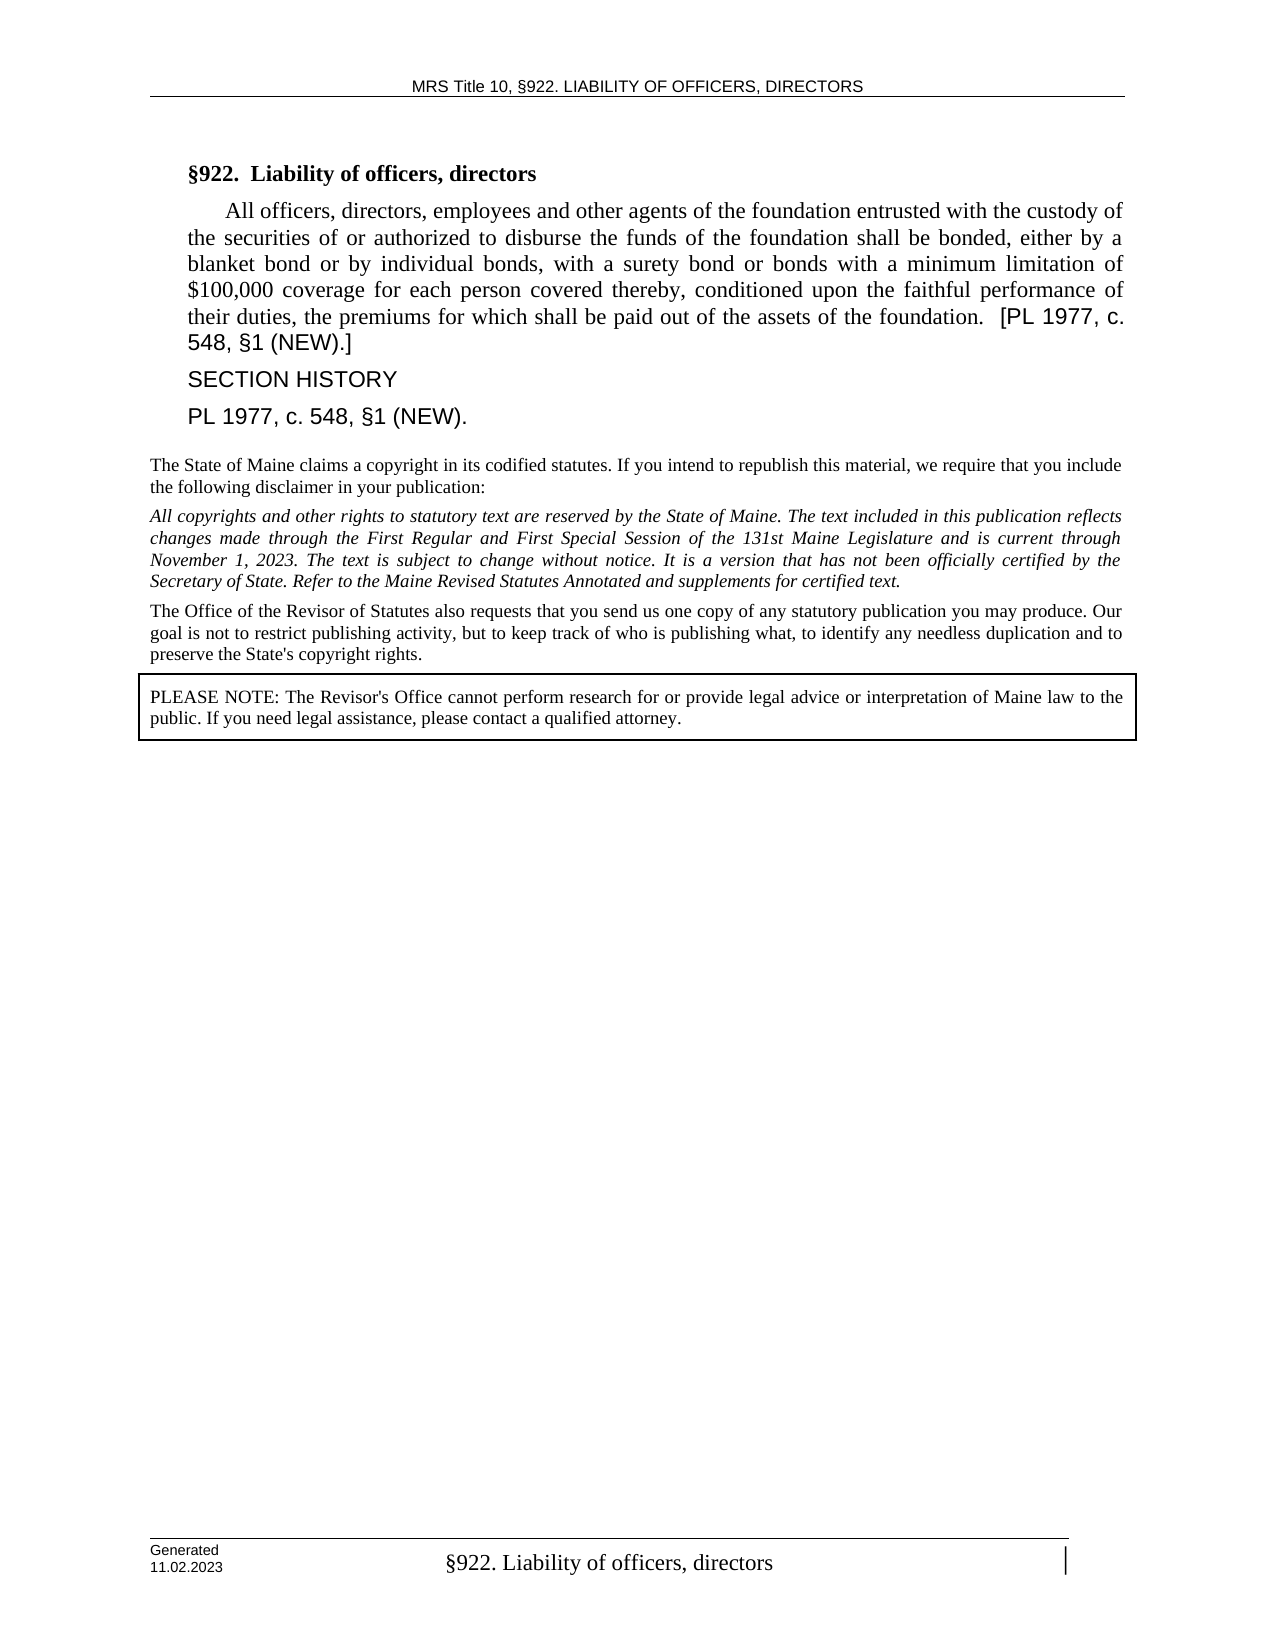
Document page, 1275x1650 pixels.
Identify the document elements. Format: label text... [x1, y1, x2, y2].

text PLEASE NOTE: The Revisor's Office cannot perform research for or provide legal advice or interpretation of Maine law to the public. If you need legal assistance, please contact a qualified attorney. [140, 675, 1135, 739]
text All copyrights and other rights to statutory text are reserved by the State of Maine. The text included in this publication reflects changes made through the First Regular and First Special Session of the 131st Maine Legislature and is current through November 1, 2023 . The text is subject to change without notice. It is a version that has not been officially certified by the Secretary of State. Refer to the Maine Revised Statutes Annotated and supplements for certified text. [150, 505, 1125, 592]
text §922. Liability of officers, directors [187, 160, 1125, 187]
text SECTION HISTORY [187, 366, 1125, 392]
text PL 1977, c. 548, §1 (NEW). [187, 403, 1125, 429]
text The Office of the Revisor of Statutes also requests that you send us one copy of any statutory publication you may produce. Our goal is not to restrict publishing activity, but to keep track of who is publishing what, to identify any needless duplication and to preserve the State's copyright rights. [150, 600, 1125, 665]
text The State of Maine claims a copyright in its codified statutes. If you intend to republish this material, we require that you include the following disclaimer in your publication: [150, 454, 1125, 497]
text All officers, directors, employees and other agents of the foundation entrusted with the custody of the securities of or authorized to disburse the funds of the foundation shall be bonded, either by a blanket bond or by individual bonds, with a surety bond or bonds with a minimum limitation of $100,000 coverage for each person covered thereby, conditioned upon the faithful performance of their duties, the premiums for which shall be paid out of the assets of the foundation. [PL 1977, c. 548, §1 (NEW).] [187, 197, 1125, 355]
